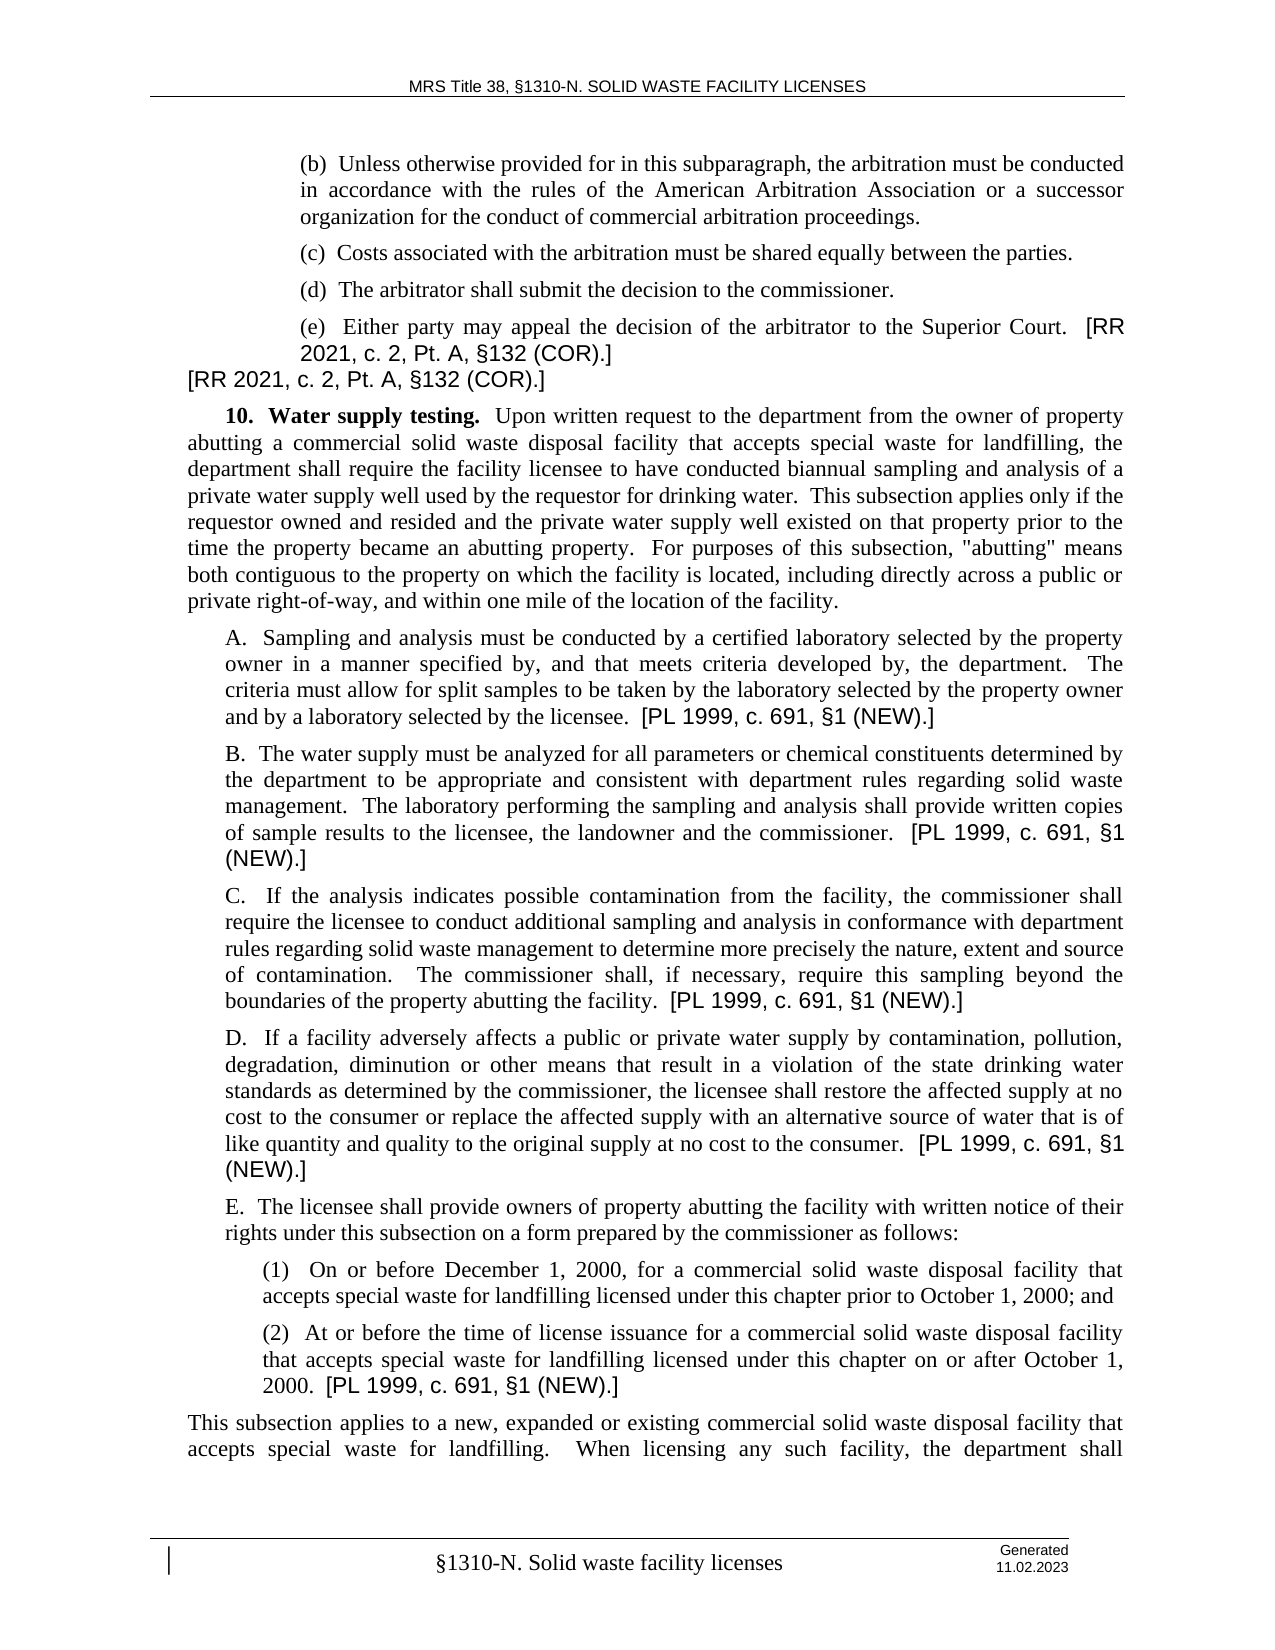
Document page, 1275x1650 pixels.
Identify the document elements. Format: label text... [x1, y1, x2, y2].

text (e) Either party may appeal the decision of the arbitrator to the Superior Court. [RR 2021, c. 2, Pt. A, §132 (COR).] [300, 313, 1125, 366]
text C. If the analysis indicates possible contamination from the facility, the commissioner shall require the licensee to conduct additional sampling and analysis in conformance with department rules regarding solid waste management to determine more precisely the nature, extent and source of contamination. The commissioner shall, if necessary, require this sampling beyond the boundaries of the property abutting the facility. [PL 1999, c. 691, §1 (NEW).] [225, 882, 1125, 1014]
text (1) On or before December 1, 2000, for a commercial solid waste disposal facility that accepts special waste for landfilling licensed under this chapter prior to October 1, 2000; and [262, 1256, 1125, 1309]
text (b) Unless otherwise provided for in this subparagraph, the arbitration must be conducted in accordance with the rules of the American Arbitration Association or a successor organization for the conduct of commercial arbitration proceedings. [300, 150, 1125, 229]
text (c) Costs associated with the arbitration must be shared equally between the parties. [300, 239, 1125, 266]
text 10. Water supply testing. Upon written request to the department from the owner of property abutting a commercial solid waste disposal facility that accepts special waste for landfilling, the department shall require the facility licensee to have conducted biannual sampling and analysis of a private water supply well used by the requestor for drinking water. This subsection applies only if the requestor owned and resided and the private water supply well existed on that property prior to the time the property became an abutting property. For purposes of this subsection, "abutting" means both contiguous to the property on which the facility is located, including directly across a public or private right-of-way, and within one mile of the location of the facility. [187, 403, 1125, 613]
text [187, 1409, 1125, 1462]
text B. The water supply must be analyzed for all parameters or chemical constituents determined by the department to be appropriate and consistent with department rules regarding solid waste management. The laboratory performing the sampling and analysis shall provide written copies of sample results to the licensee, the landowner and the commissioner. [PL 1999, c. 691, §1 (NEW).] [225, 740, 1125, 872]
text [RR 2021, c. 2, Pt. A, §132 (COR).] [187, 366, 1125, 392]
text E. The licensee shall provide owners of property abutting the facility with written notice of their rights under this subsection on a form prepared by the commissioner as follows: [225, 1193, 1125, 1246]
text A. Sampling and analysis must be conducted by a certified laboratory selected by the property owner in a manner specified by, and that meets criteria developed by, the department. The criteria must allow for split samples to be taken by the laboratory selected by the property owner and by a laboratory selected by the licensee. [PL 1999, c. 691, §1 (NEW).] [225, 624, 1125, 729]
text (2) At or before the time of license issuance for a commercial solid waste disposal facility that accepts special waste for landfilling licensed under this chapter on or after October 1, 2000. [PL 1999, c. 691, §1 (NEW).] [262, 1319, 1125, 1398]
text D. If a facility adversely affects a public or private water supply by contamination, pollution, degradation, diminution or other means that result in a violation of the state drinking water standards as determined by the commissioner, the licensee shall restore the affected supply at no cost to the consumer or replace the affected supply with an alternative source of water that is of like quantity and quality to the original supply at no cost to the consumer. [PL 1999, c. 691, §1 (NEW).] [225, 1024, 1125, 1183]
text (d) The arbitrator shall submit the decision to the commissioner. [300, 276, 1125, 303]
